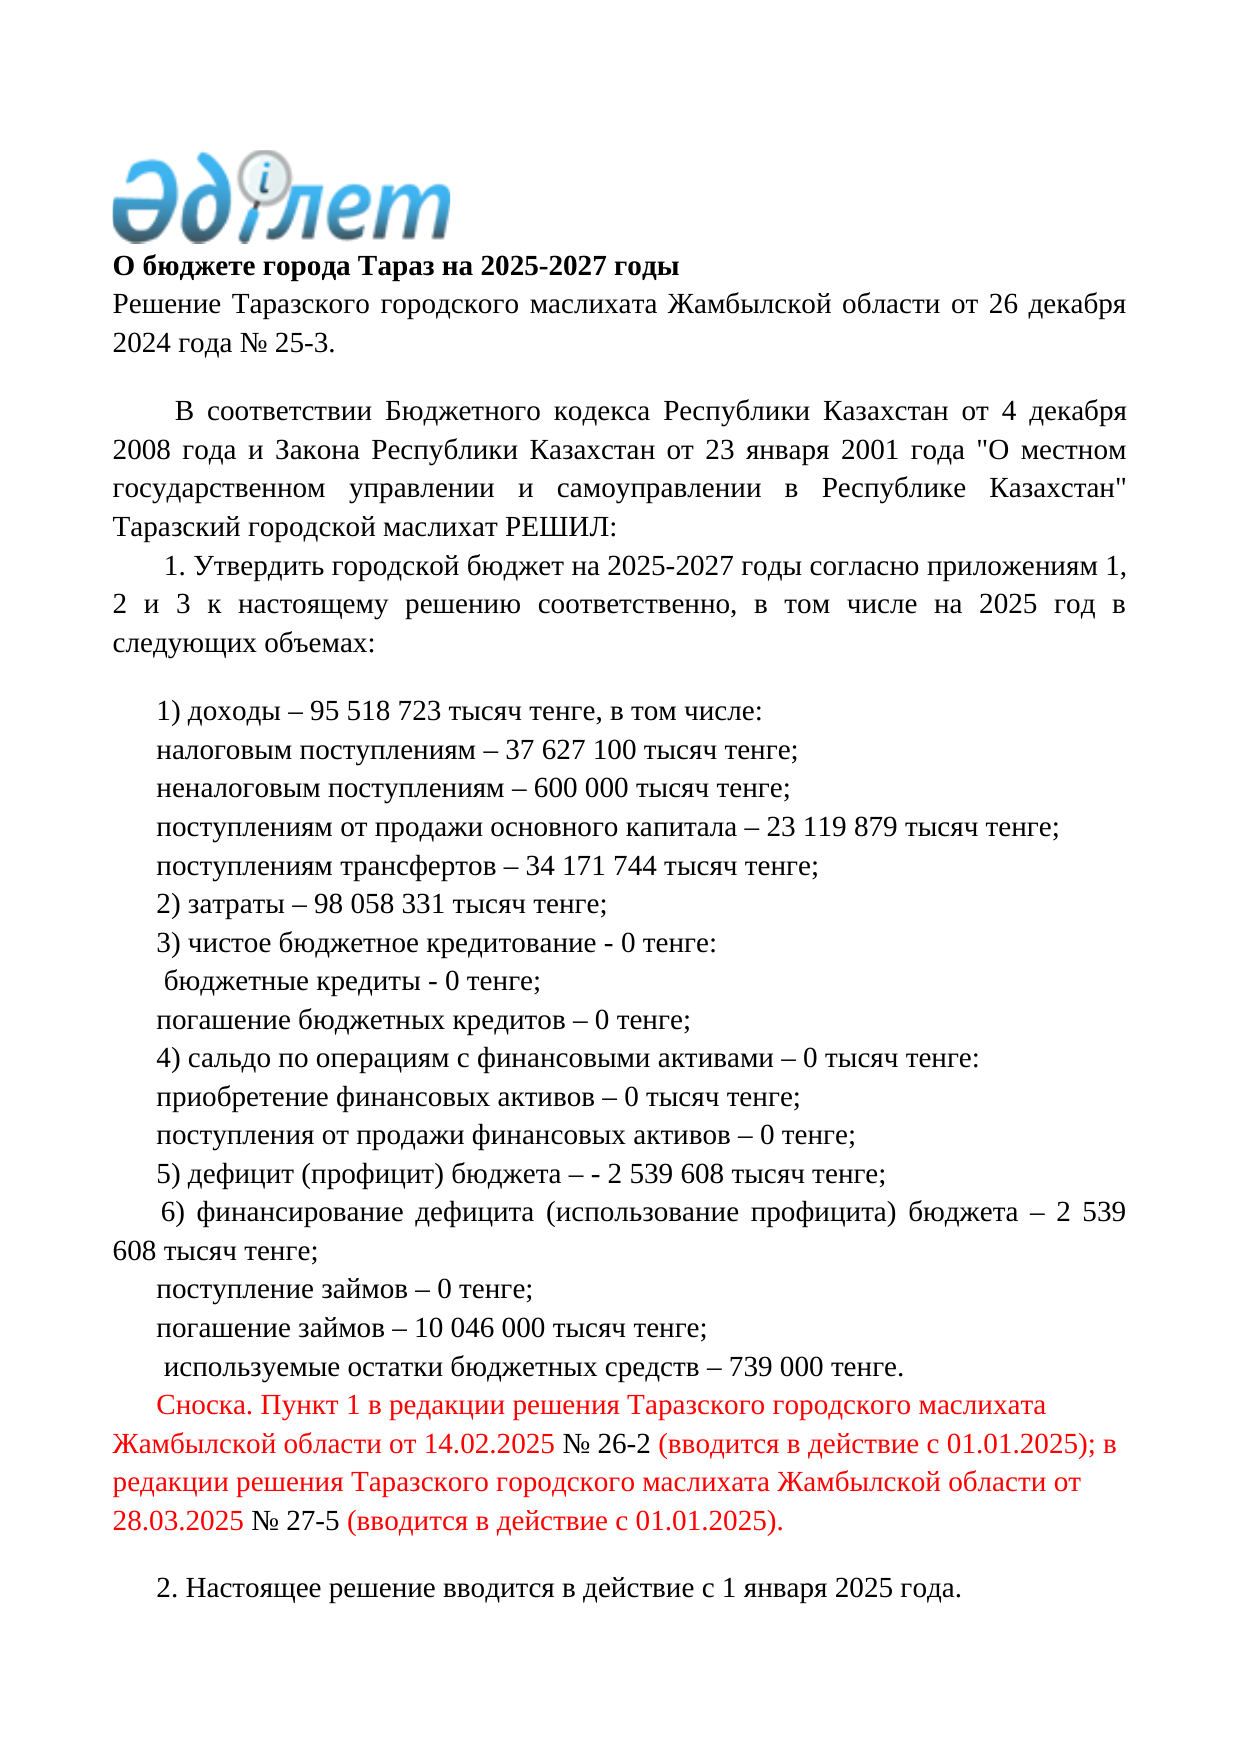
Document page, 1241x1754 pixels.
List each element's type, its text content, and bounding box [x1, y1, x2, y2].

text Решение Таразского городского маслихата Жамбылской области от 26 декабря 2024 года № 25-3. [112, 286, 1128, 358]
text поступления от продажи финансовых активов – 0 тенге; [112, 1117, 1128, 1151]
text используемые остатки бюджетных средств – 739 000 тенге. [112, 1349, 1128, 1382]
text 1) доходы – 95 518 723 тысяч тенге, в том числе: [112, 693, 1128, 727]
picture [112, 150, 451, 244]
text поступление займов – 0 тенге; [112, 1272, 1128, 1305]
text 3) чистое бюджетное кредитование - 0 тенге: [112, 925, 1128, 958]
text Сноска. Пункт 1 в редакции решения Таразского городского маслихата Жамбылской области от 14.02.2025 № 26-2 (вводится в действие с 01.01.2025); в редакции решения Таразского городского маслихата Жамбылской области от 28.03.2025 № 27-5 (вводится в действие с 01.01.2025). [112, 1387, 1128, 1567]
text поступлениям трансфертов – 34 171 744 тысяч тенге; [112, 848, 1128, 881]
text 1. Утвердить городской бюджет на 2025-2027 годы согласно приложениям 1, 2 и 3 к настоящему решению соответственно, в том числе на 2025 год в следующих объемах: [112, 548, 1128, 658]
text неналоговым поступлениям – 600 000 тысяч тенге; [112, 771, 1128, 804]
text 6) финансирование дефицита (использование профицита) бюджета – 2 539 608 тысяч тенге; [112, 1194, 1128, 1267]
text 2. Настоящее решение вводится в действие с 1 января 2025 года. [112, 1570, 1128, 1604]
text 2) затраты – 98 058 331 тысяч тенге; [112, 886, 1128, 920]
text бюджетные кредиты - 0 тенге; [112, 963, 1128, 997]
text 5) дефицит (профицит) бюджета – - 2 539 608 тысяч тенге; [112, 1156, 1128, 1189]
text погашение бюджетных кредитов – 0 тенге; [112, 1002, 1128, 1035]
text налоговым поступлениям – 37 627 100 тысяч тенге; [112, 732, 1128, 766]
text В соответствии Бюджетного кодекса Республики Казахстан от 4 декабря 2008 года и Закона Республики Казахстан от 23 января 2001 года "О местном государственном управлении и самоуправлении в Республике Казахстан" Таразский городской маслихат РЕШИЛ: [112, 393, 1128, 543]
text 4) сальдо по операциям с финансовыми активами – 0 тысяч тенге: [112, 1040, 1128, 1074]
text О бюджете города Тараз на 2025-2027 годы [112, 248, 1128, 281]
text приобретение финансовых активов – 0 тысяч тенге; [112, 1079, 1128, 1112]
text погашение займов – 10 046 000 тысяч тенге; [112, 1310, 1128, 1344]
text поступлениям от продажи основного капитала – 23 119 879 тысяч тенге; [112, 809, 1128, 843]
